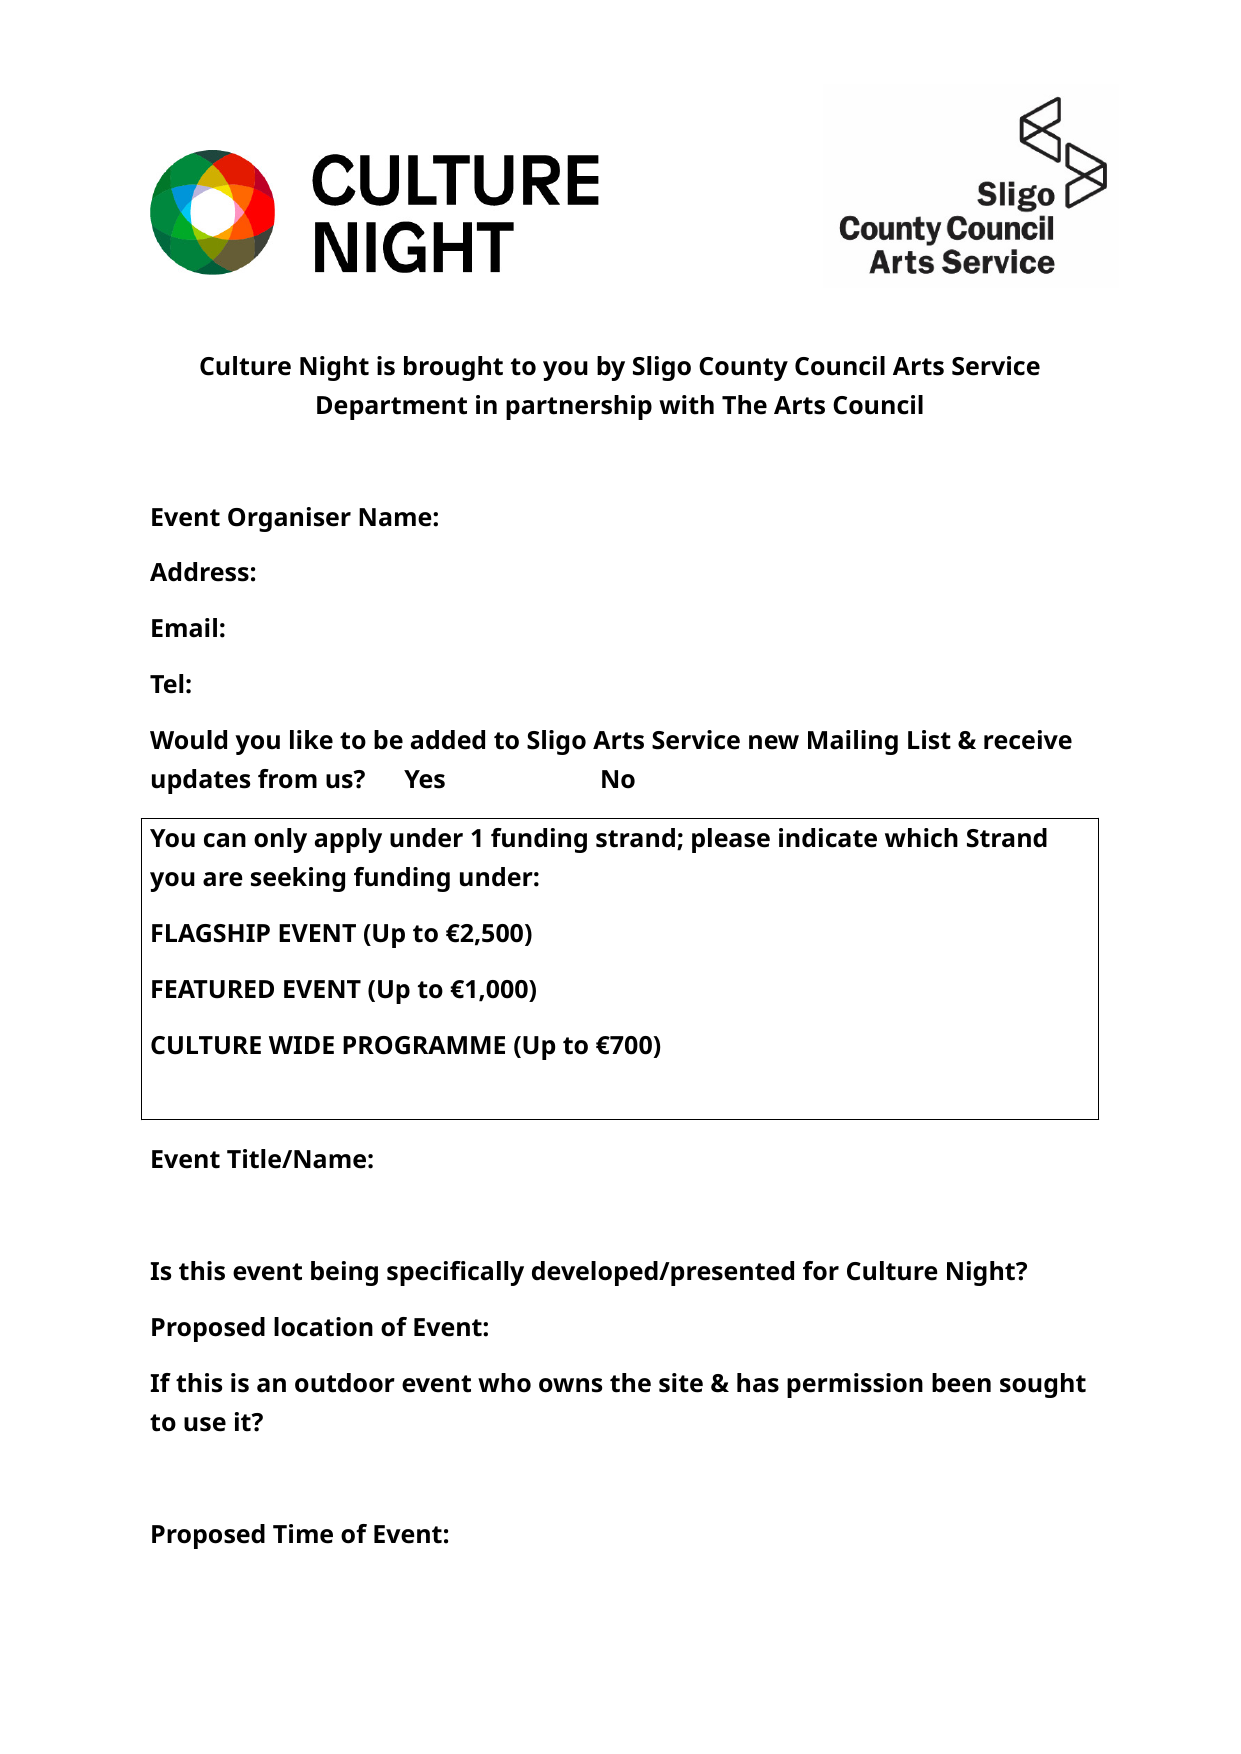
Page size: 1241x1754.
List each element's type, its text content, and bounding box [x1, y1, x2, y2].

text Address: [150, 555, 1090, 589]
text Proposed location of Event: [150, 1310, 1090, 1344]
text You can only apply under 1 funding strand; please indicate which Strand you are seeking funding under: [142, 819, 1098, 894]
text FLAGSHIP EVENT (Up to €2,500) [142, 913, 1098, 950]
text Event Title/Name: [150, 1142, 1090, 1176]
text Proposed Time of Event: [150, 1516, 1090, 1550]
text Email: [150, 611, 1090, 645]
text Tel: [150, 667, 1090, 701]
text Culture Night is brought to you by Sligo County Council Arts Service Department in partnership with The Arts Council [150, 348, 1090, 422]
text CULTURE WIDE PROGRAMME (Up to €700) [142, 1024, 1098, 1061]
picture [823, 84, 1119, 288]
text Would you like to be added to Sligo Arts Service new Mailing List & receive updates from us? Yes No [150, 723, 1090, 796]
text Is this event being specifically developed/presented for Culture Night? [150, 1254, 1090, 1288]
picture [150, 150, 599, 275]
text FEATURED EVENT (Up to €1,000) [142, 968, 1098, 1006]
text If this is an outdoor event who owns the site & has permission been sought to use it? [150, 1366, 1090, 1439]
text Event Organiser Name: [150, 499, 1090, 533]
